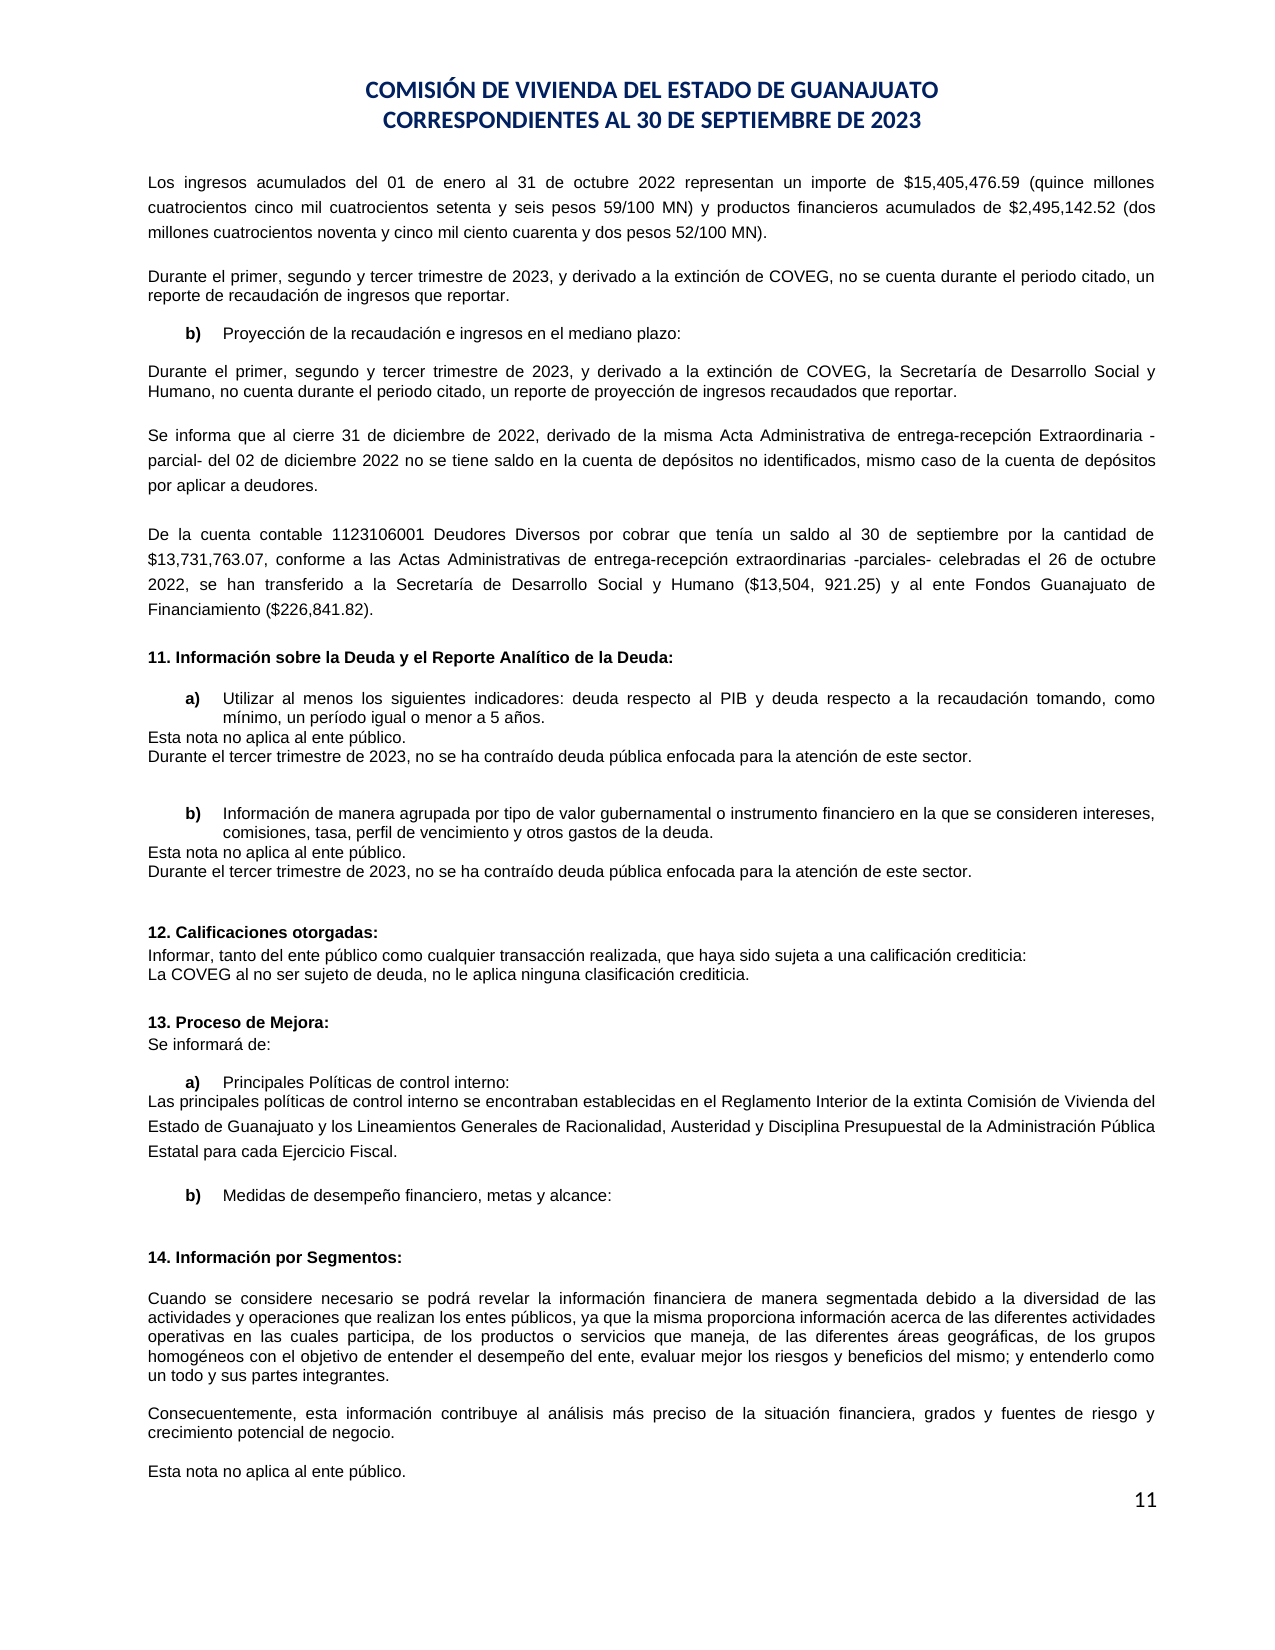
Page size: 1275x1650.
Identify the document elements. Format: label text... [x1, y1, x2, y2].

text Durante el primer, segundo y tercer trimestre de 2023, y derivado a la extinción de COVEG, no se cuenta durante el periodo citado, un reporte de recaudación de ingresos que reportar. [148, 266, 1157, 305]
text Esta nota no aplica al ente público. [148, 727, 1157, 747]
text Durante el primer, segundo y tercer trimestre de 2023, y derivado a la extinción de COVEG, la Secretaría de Desarrollo Social y Humano, no cuenta durante el periodo citado, un reporte de proyección de ingresos recaudados que reportar. [148, 362, 1157, 401]
subtitle 12. Calificaciones otorgadas: [148, 923, 1157, 942]
text Informar, tanto del ente público como cualquier transacción realizada, que haya sido sujeta a una calificación crediticia: [148, 945, 1157, 964]
text Durante el tercer trimestre de 2023, no se ha contraído deuda pública enfocada para la atención de este sector. [148, 862, 1157, 881]
text Se informará de: [148, 1035, 1157, 1054]
list Utilizar al menos los siguientes indicadores: deuda respecto al PIB y deuda respecto a la recaudación tomando, como mínimo, un período igual o menor a 5 años. [185, 689, 1157, 727]
list Medidas de desempeño financiero, metas y alcance: [185, 1186, 1157, 1205]
text Las principales políticas de control interno se encontraban establecidas en el Reglamento Interior de la extinta Comisión de Vivienda del Estado de Guanajuato y los Lineamientos Generales de Racionalidad, Austeridad y Disciplina Presupuestal de la Administración Pública Estatal para cada Ejercicio Fiscal. [148, 1092, 1157, 1161]
list Información de manera agrupada por tipo de valor gubernamental o instrumento financiero en la que se consideren intereses, comisiones, tasa, perfil de vencimiento y otros gastos de la deuda. [185, 804, 1157, 842]
text La COVEG al no ser sujeto de deuda, no le aplica ninguna clasificación crediticia. [148, 964, 1157, 984]
text De la cuenta contable 1123106001 Deudores Diversos por cobrar que tenía un saldo al 30 de septiembre por la cantidad de $13,731,763.07, conforme a las Actas Administrativas de entrega-recepción extraordinarias -parciales- celebradas el 26 de octubre 2022, se han transferido a la Secretaría de Desarrollo Social y Humano ($13,504, 921.25) y al ente Fondos Guanajuato de Financiamiento ($226,841.82). [148, 525, 1157, 619]
list Principales Políticas de control interno: [185, 1073, 1157, 1092]
text Los ingresos acumulados del 01 de enero al 31 de octubre 2022 representan un importe de $15,405,476.59 (quince millones cuatrocientos cinco mil cuatrocientos setenta y seis pesos 59/100 MN) y productos financieros acumulados de $2,495,142.52 (dos millones cuatrocientos noventa y cinco mil ciento cuarenta y dos pesos 52/100 MN). [148, 173, 1157, 242]
subtitle 13. Proceso de Mejora: [148, 1013, 1157, 1032]
text Esta nota no aplica al ente público. [148, 1461, 1157, 1481]
text Se informa que al cierre 31 de diciembre de 2022, derivado de la misma Acta Administrativa de entrega-recepción Extraordinaria -parcial- del 02 de diciembre 2022 no se tiene saldo en la cuenta de depósitos no identificados, mismo caso de la cuenta de depósitos por aplicar a deudores. [148, 426, 1157, 494]
text Consecuentemente, esta información contribuye al análisis más preciso de la situación financiera, grados y fuentes de riesgo y crecimiento potencial de negocio. [148, 1404, 1157, 1442]
subtitle 11. Información sobre la Deuda y el Reporte Analítico de la Deuda: [148, 648, 1157, 667]
text Esta nota no aplica al ente público. [148, 842, 1157, 862]
text Durante el tercer trimestre de 2023, no se ha contraído deuda pública enfocada para la atención de este sector. [148, 747, 1157, 766]
list Proyección de la recaudación e ingresos en el mediano plazo: [185, 324, 1157, 343]
text Cuando se considere necesario se podrá revelar la información financiera de manera segmentada debido a la diversidad de las actividades y operaciones que realizan los entes públicos, ya que la misma proporciona información acerca de las diferentes actividades operativas en las cuales participa, de los productos o servicios que maneja, de las diferentes áreas geográficas, de los grupos homogéneos con el objetivo de entender el desempeño del ente, evaluar mejor los riesgos y beneficios del mismo; y entenderlo como un todo y sus partes integrantes. [148, 1289, 1157, 1385]
subtitle 14. Información por Segmentos: [148, 1248, 1157, 1267]
